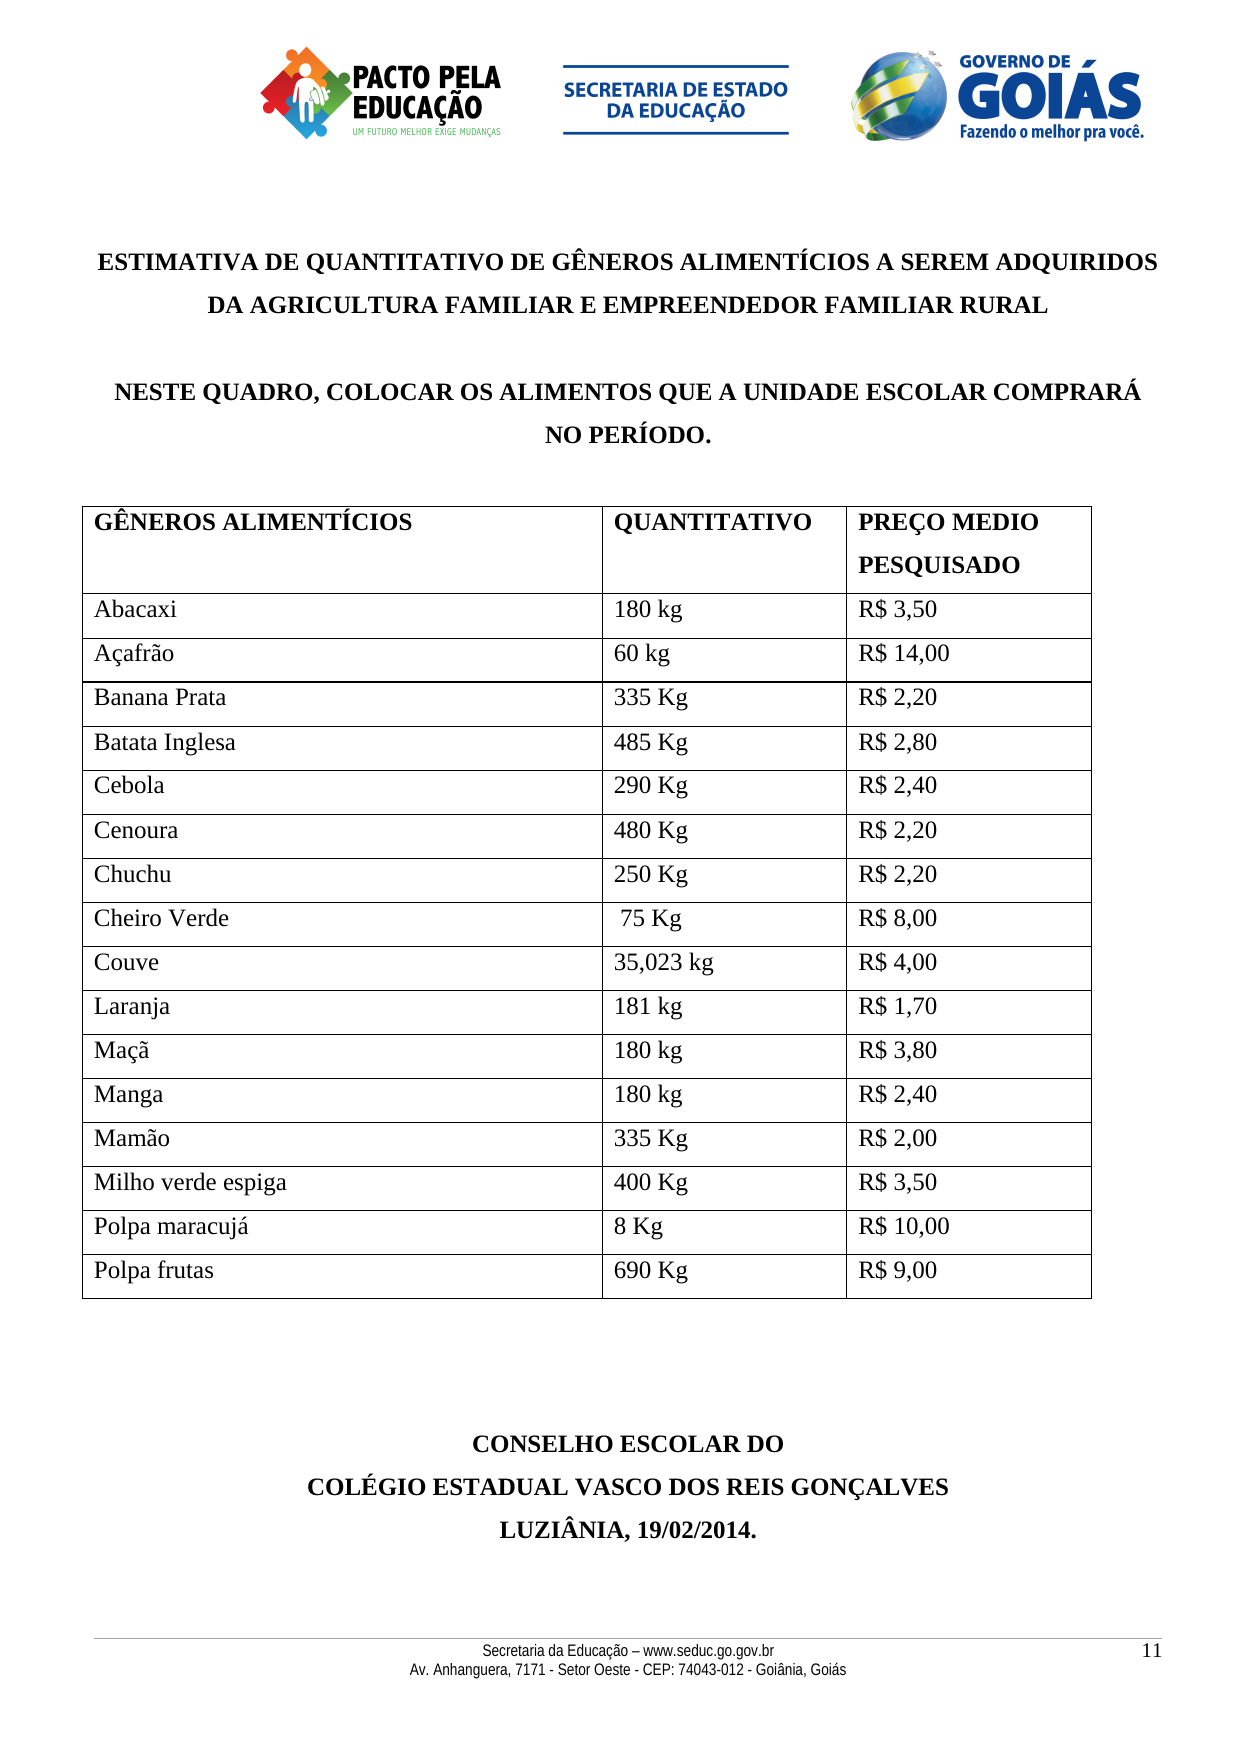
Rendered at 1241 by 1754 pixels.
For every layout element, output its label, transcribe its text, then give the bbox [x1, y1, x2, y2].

table_cell Batata Inglesa [83, 727, 602, 769]
table_cell R$ 2,20 [847, 815, 1091, 858]
table_cell R$ 2,40 [847, 771, 1091, 814]
table_cell Cebola [83, 771, 602, 814]
table_cell R$ 14,00 [847, 639, 1091, 681]
table_cell Açafrão [83, 639, 602, 681]
picture [251, 42, 1150, 150]
table_cell 181 kg [603, 991, 846, 1034]
table_cell 180 kg [603, 594, 846, 637]
table_header GÊNEROS ALIMENTÍCIOS [83, 507, 602, 593]
table_cell R$ 9,00 [847, 1255, 1091, 1298]
text CONSELHO ESCOLAR DO [94, 1429, 1162, 1457]
table_cell R$ 2,20 [847, 859, 1091, 902]
table_cell 60 kg [603, 639, 846, 681]
table_cell 400 Kg [603, 1167, 846, 1210]
table_cell 335 Kg [603, 1123, 846, 1166]
table_cell 485 Kg [603, 727, 846, 769]
table_cell Cenoura [83, 815, 602, 858]
table_header QUANTITATIVO [603, 507, 846, 593]
table_cell R$ 3,50 [847, 594, 1091, 637]
table_cell R$ 3,50 [847, 1167, 1091, 1210]
table_cell Chuchu [83, 859, 602, 902]
table_cell 290 Kg [603, 771, 846, 814]
table_cell R$ 2,40 [847, 1079, 1091, 1122]
text NESTE QUADRO, COLOCAR OS ALIMENTOS QUE A UNIDADE ESCOLAR COMPRARÁ NO PERÍODO. [94, 377, 1162, 449]
table_cell R$ 1,70 [847, 991, 1091, 1034]
table_cell 250 Kg [603, 859, 846, 902]
table_cell 35,023 kg [603, 947, 846, 990]
table_cell Cheiro Verde [83, 903, 602, 946]
table_cell Maçã [83, 1035, 602, 1078]
text LUZIÂNIA, 19/02/2014. [94, 1515, 1162, 1544]
table_cell R$ 8,00 [847, 903, 1091, 946]
text COLÉGIO ESTADUAL VASCO DOS REIS GONÇALVES [94, 1472, 1162, 1501]
table_cell R$ 2,20 [847, 683, 1091, 726]
table_cell R$ 3,80 [847, 1035, 1091, 1078]
table_cell 180 kg [603, 1035, 846, 1078]
table_cell 335 Kg [603, 683, 846, 726]
table_cell Manga [83, 1079, 602, 1122]
table_cell 75 Kg [603, 903, 846, 946]
table_cell R$ 4,00 [847, 947, 1091, 990]
table_cell Abacaxi [83, 594, 602, 637]
table_cell 8 Kg [603, 1211, 846, 1254]
table_cell Polpa maracujá [83, 1211, 602, 1254]
text ESTIMATIVA DE QUANTITATIVO DE GÊNEROS ALIMENTÍCIOS A SEREM ADQUIRIDOS DA AGRICULTURA FAMILIAR E EMPREENDEDOR FAMILIAR RURAL [94, 247, 1162, 319]
table_cell 480 Kg [603, 815, 846, 858]
table_cell Couve [83, 947, 602, 990]
table_cell Mamão [83, 1123, 602, 1166]
table_cell Polpa frutas [83, 1255, 602, 1298]
table_cell R$ 2,80 [847, 727, 1091, 769]
table_cell 180 kg [603, 1079, 846, 1122]
table_cell 690 Kg [603, 1255, 846, 1298]
table_cell Banana Prata [83, 683, 602, 726]
table_cell R$ 10,00 [847, 1211, 1091, 1254]
table_cell R$ 2,00 [847, 1123, 1091, 1166]
table_cell Milho verde espiga [83, 1167, 602, 1210]
table_header PREÇO MEDIO PESQUISADO [847, 507, 1091, 593]
table_cell Laranja [83, 991, 602, 1034]
